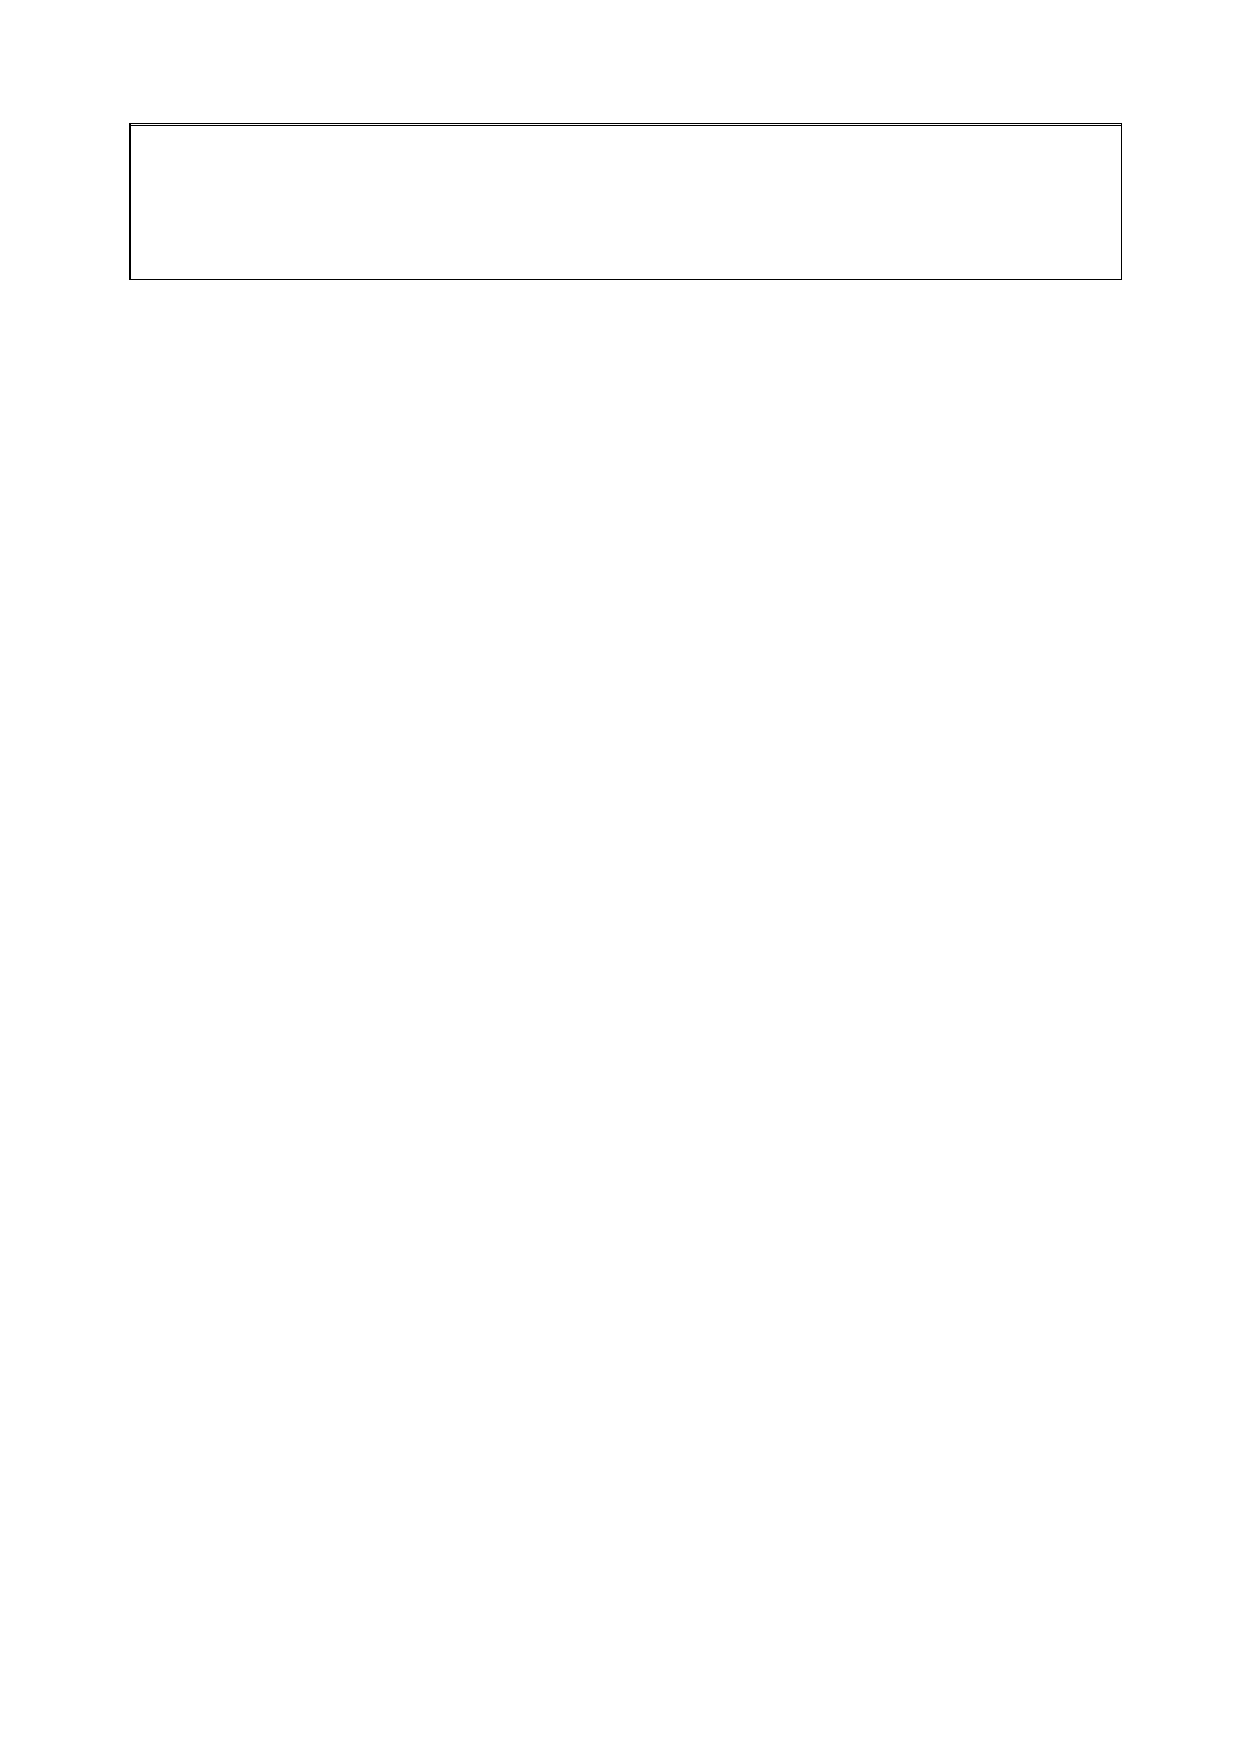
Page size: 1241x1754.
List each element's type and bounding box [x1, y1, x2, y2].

table_cell [131, 126, 1121, 279]
